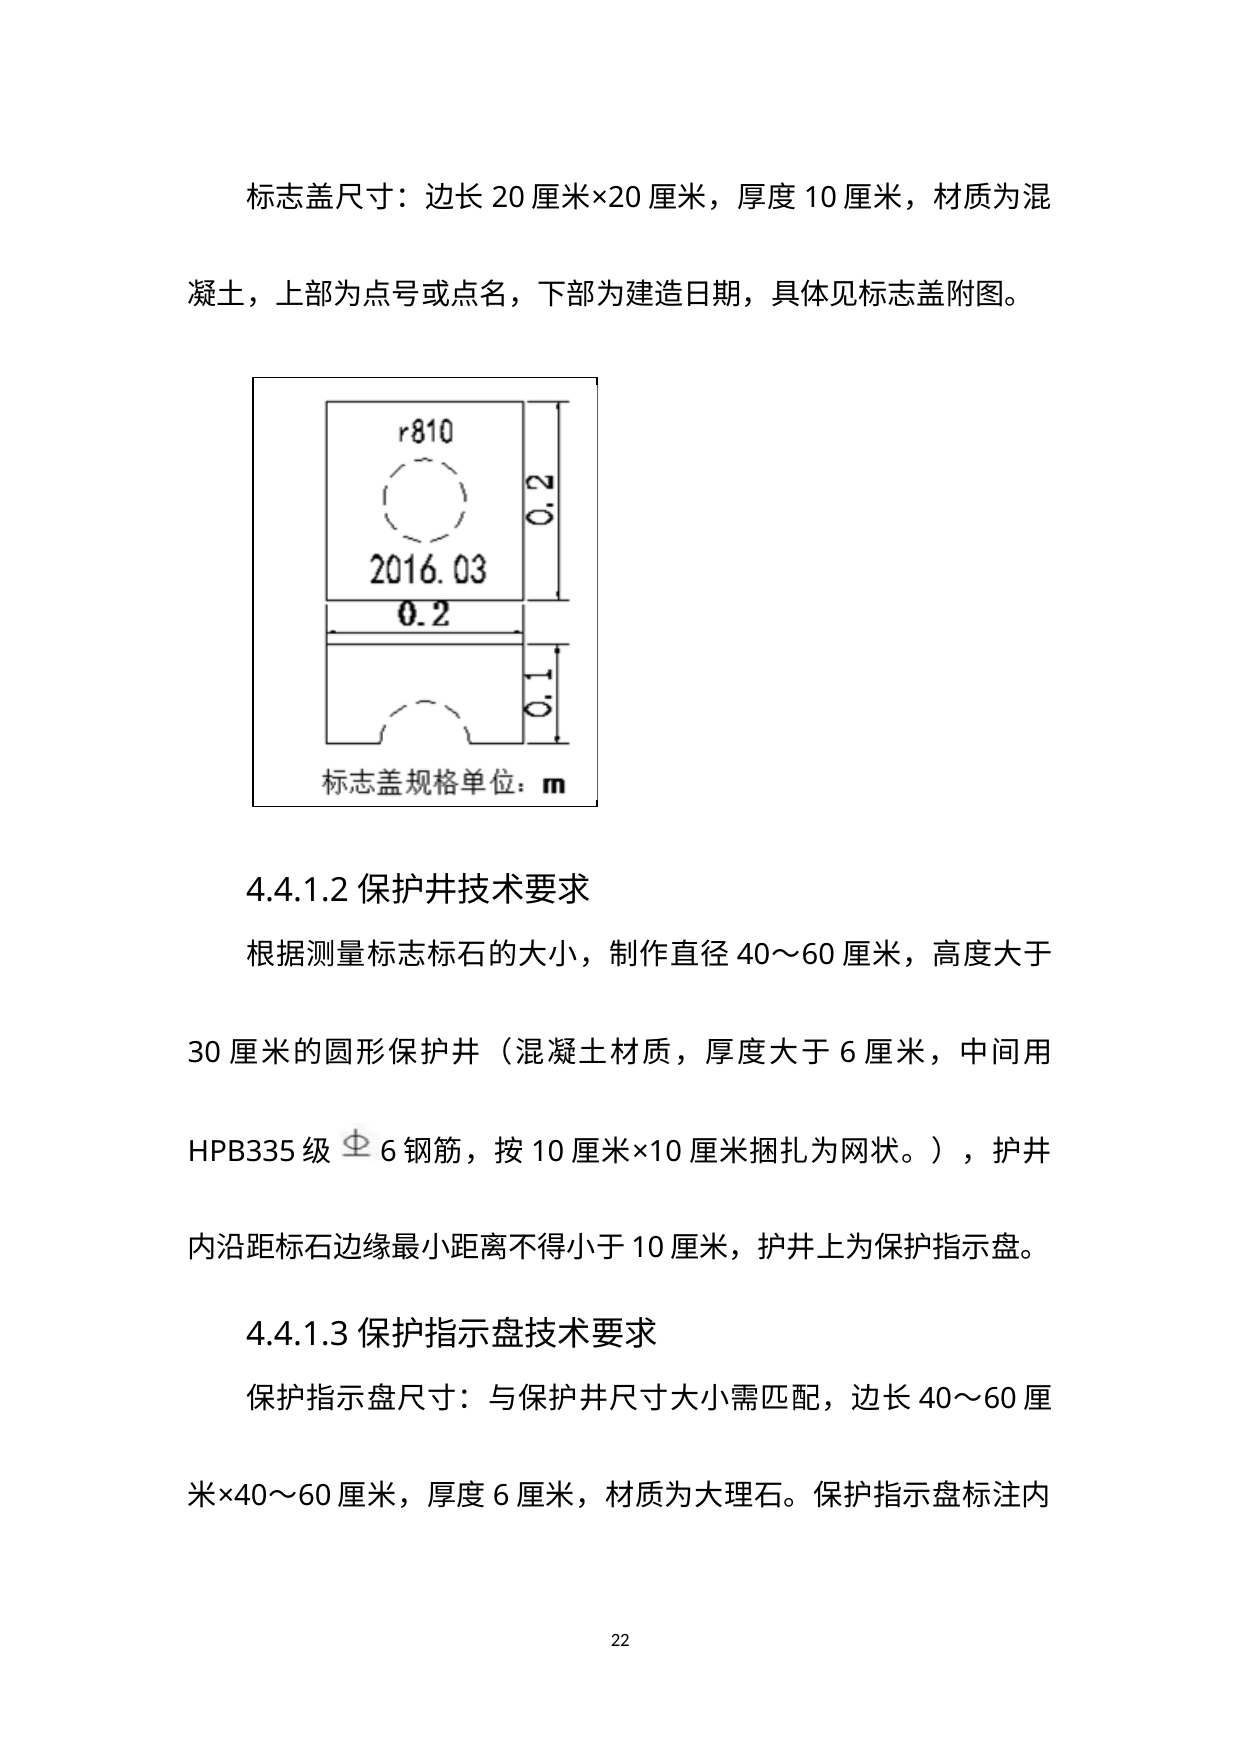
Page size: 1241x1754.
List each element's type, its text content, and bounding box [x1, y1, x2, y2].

picture [333, 1123, 380, 1162]
text 标志盖尺寸：边长20厘米×20厘米，厚度10厘米，材质为混凝土，上部为点号或点名，下部为建造日期，具体见标志盖附图。 [187, 162, 1053, 324]
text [187, 1363, 1053, 1526]
text 4.4.1.2 保护井技术要求 [187, 854, 1053, 919]
text 4.4.1.3 保护指示盘技术要求 [187, 1298, 1053, 1363]
picture [268, 385, 598, 800]
text 根据测量标志标石的大小，制作直径40～60厘米，高度大于30厘米的圆形保护井（混凝土材质，厚度大于6厘米，中间用HPB335级6钢筋，按10厘米×10厘米捆扎为网状。），护井内沿距标石边缘最小距离不得小于10厘米，护井上为保护指示盘。 [187, 919, 1053, 1277]
